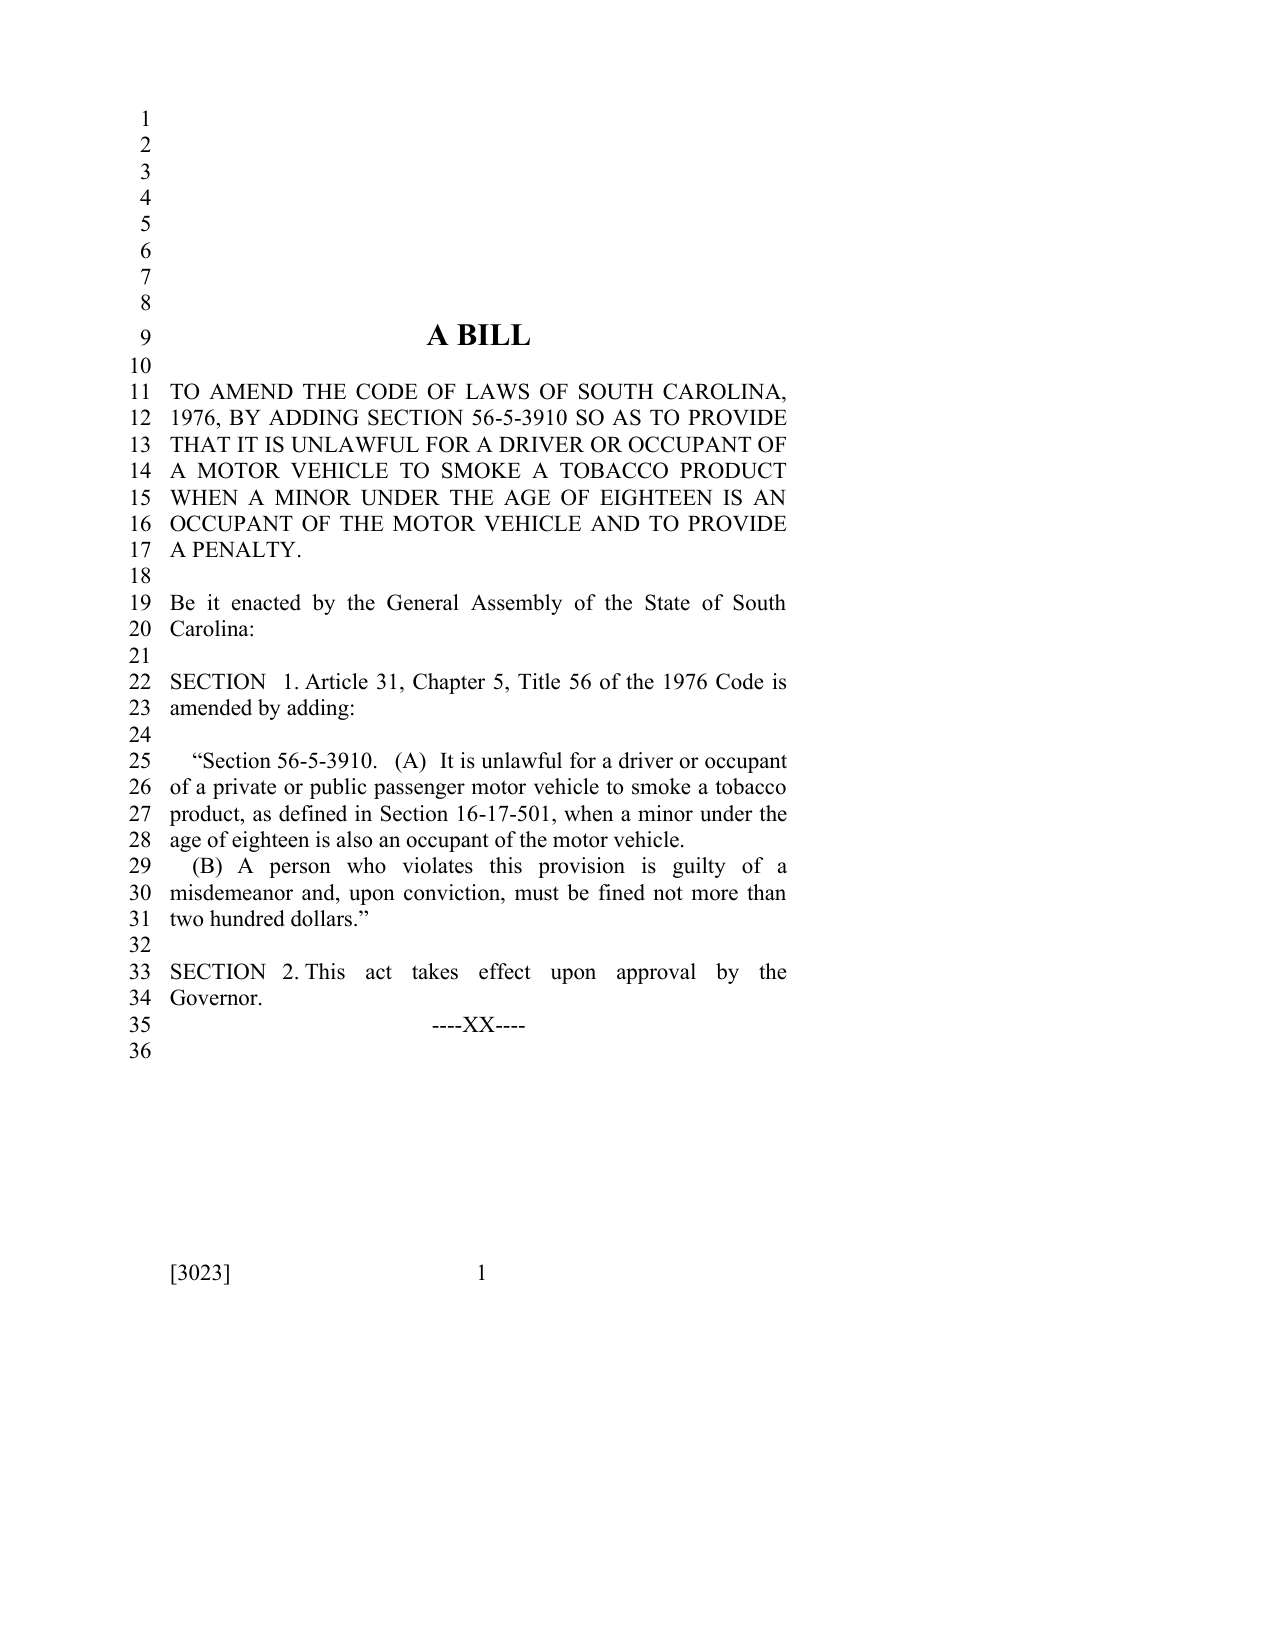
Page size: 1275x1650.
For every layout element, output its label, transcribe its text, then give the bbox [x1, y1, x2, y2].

text TO AMEND THE CODE OF LAWS OF SOUTH CAROLINA, 1976, BY ADDING SECTION 56-5-3910 SO AS TO PROVIDE THAT IT IS UNLAWFUL FOR A DRIVER OR OCCUPANT OF A MOTOR VEHICLE TO SMOKE A TOBACCO PRODUCT WHEN A MINOR UNDER THE AGE OF EIGHTEEN IS AN OCCUPANT OF THE MOTOR VEHICLE AND TO PROVIDE A PENALTY. [169, 378, 787, 563]
text SECTION 2. This act takes effect upon approval by the Governor. [169, 958, 787, 1011]
text SECTION 1. Article 31, Chapter 5, Title 56 of the 1976 Code is amended by adding: [169, 668, 787, 721]
text Be it enacted by the General Assembly of the State of South Carolina: [169, 589, 787, 642]
text (B) A person who violates this provision is guilty of a misdemeanor and, upon conviction, must be fined not more than two hundred dollars.” [169, 852, 787, 932]
text ----XX---- [169, 1011, 787, 1037]
text “Section 56-5-3910. (A) It is unlawful for a driver or occupant of a private or public passenger motor vehicle to smoke a tobacco product, as defined in Section 16-17-501, when a minor under the age of eighteen is also an occupant of the motor vehicle. [169, 747, 787, 852]
text A BILL [169, 316, 787, 352]
